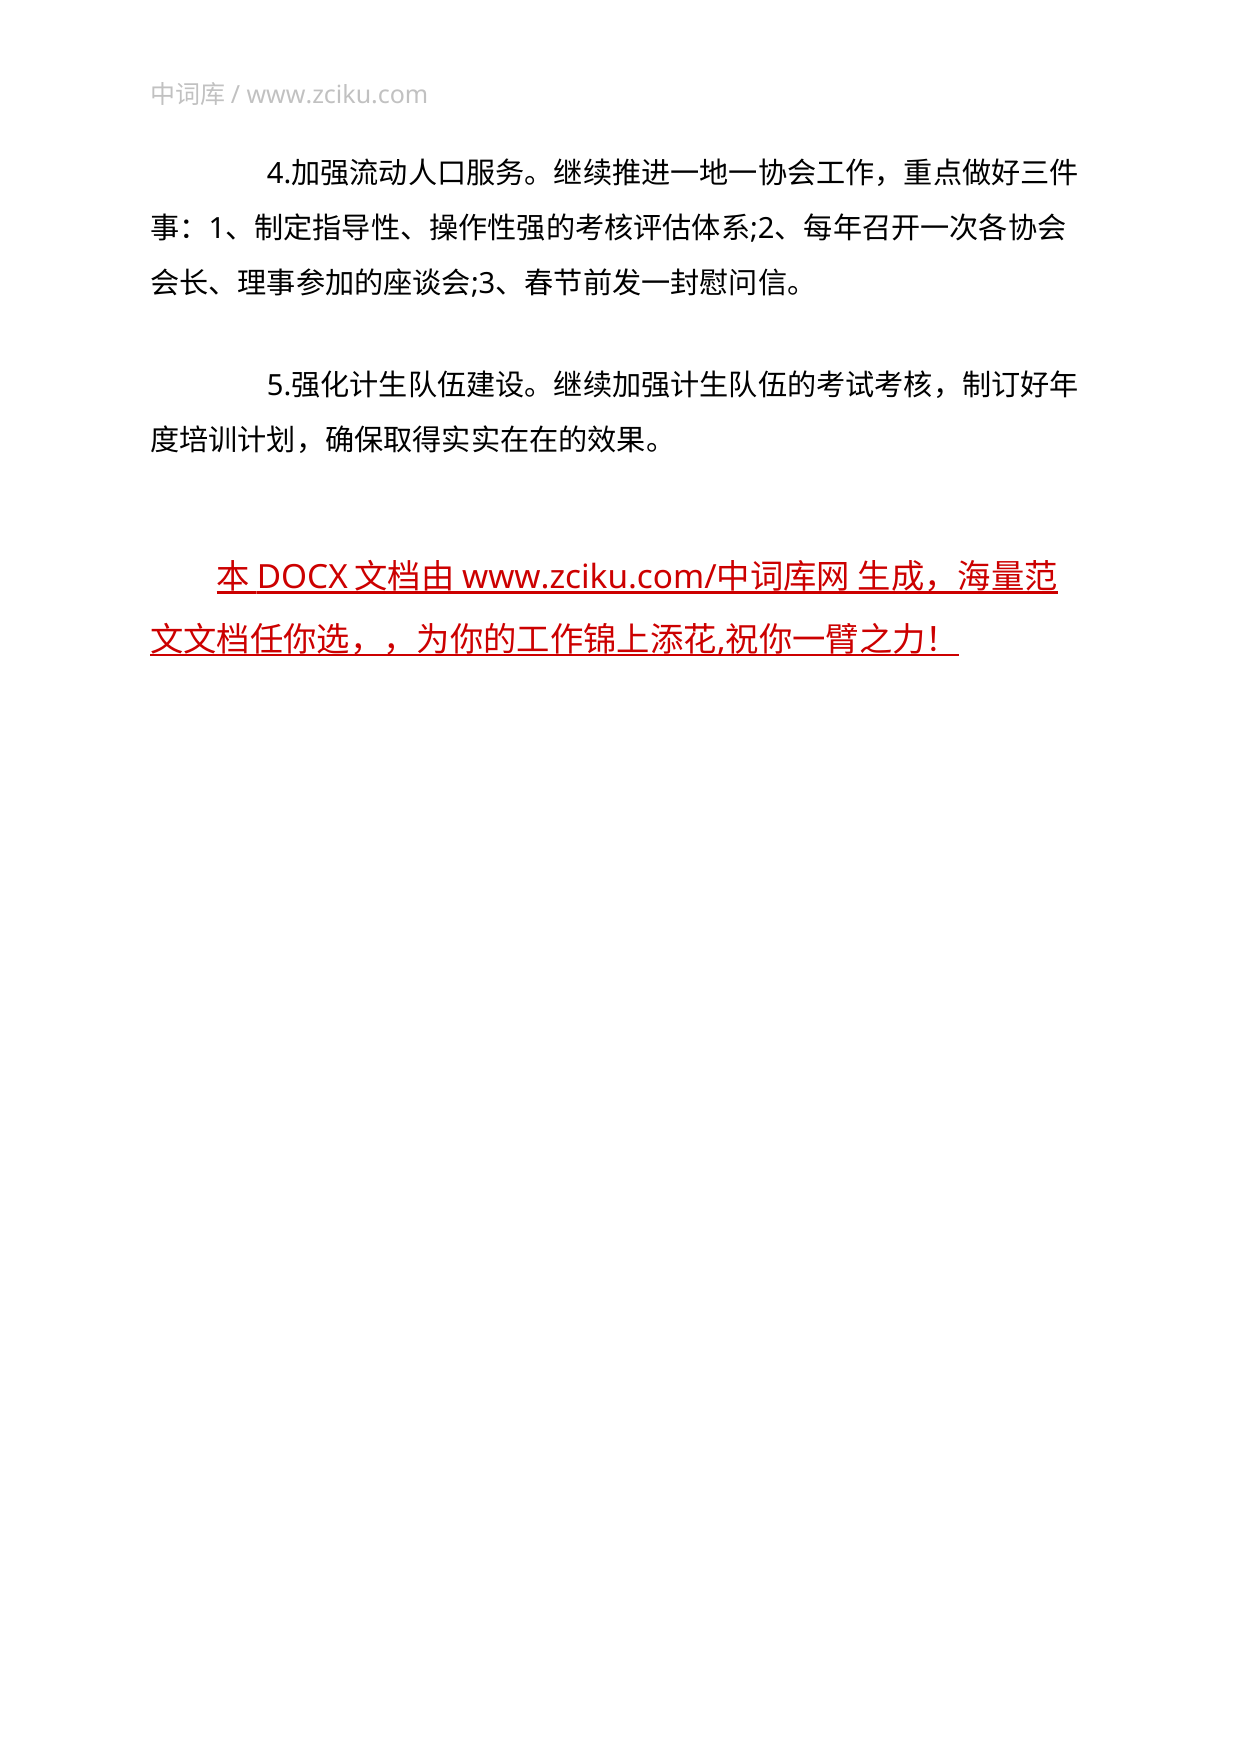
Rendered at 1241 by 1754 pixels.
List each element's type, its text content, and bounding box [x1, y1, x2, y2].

text 5.强化计生队伍建设。继续加强计生队伍的考试考核，制订好年度培训计划，确保取得实实在在的效果。 [150, 362, 1090, 459]
text 本DOCX文档由 www.zciku.com/中词库网 生成，海量范文文档任你选，，为你的工作锦上添花,祝你一臂之力！ [150, 550, 1090, 661]
text 4.加强流动人口服务。继续推进一地一协会工作，重点做好三件事：1、制定指导性、操作性强的考核评估体系;2、每年召开一次各协会会长、理事参加的座谈会;3、春节前发一封慰问信。 [150, 150, 1090, 302]
